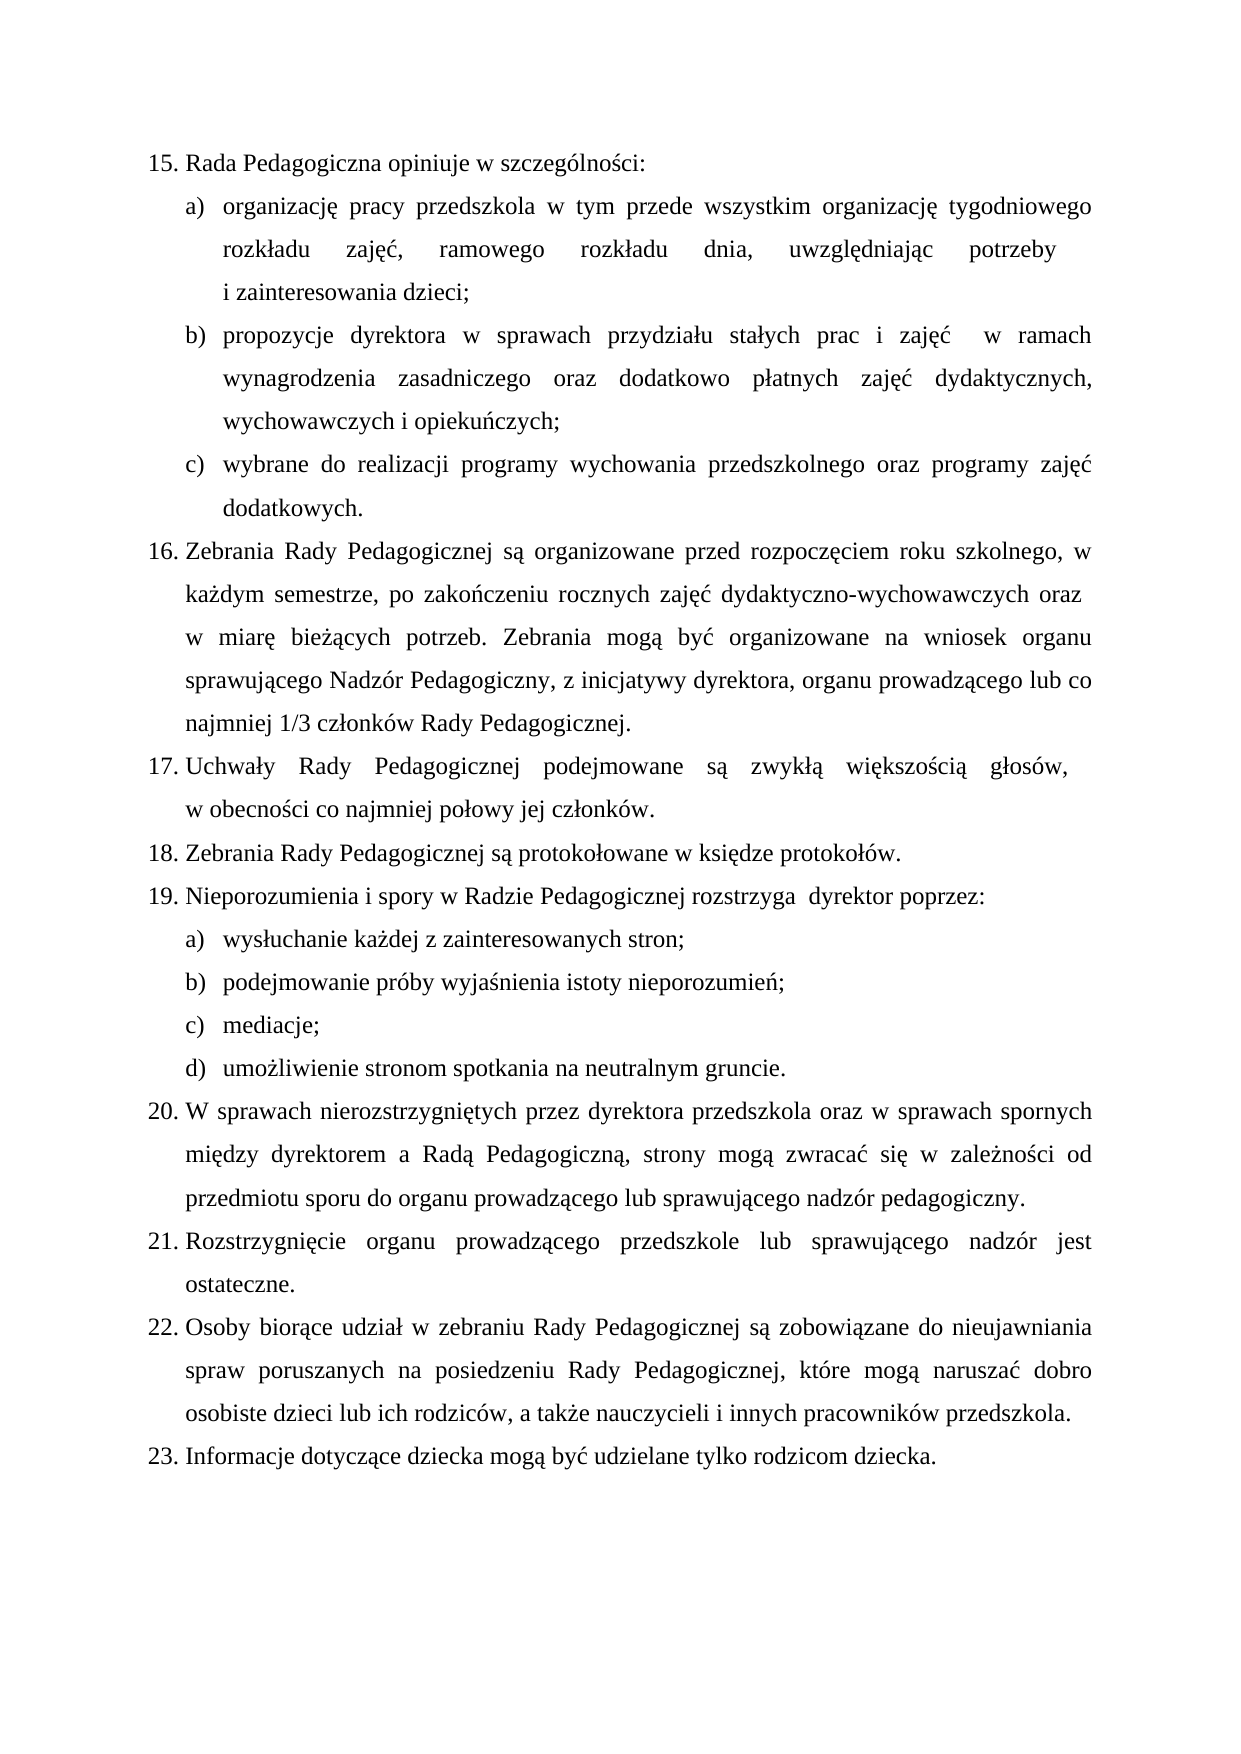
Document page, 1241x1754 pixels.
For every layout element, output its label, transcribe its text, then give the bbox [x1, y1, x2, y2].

list Zebrania Rady Pedagogicznej są organizowane przed rozpoczęciem roku szkolnego, w każdym semestrze, po zakończeniu rocznych zajęć dydaktyczno-wychowawczych oraz w miarę bieżących potrzeb. Zebrania mogą być organizowane na wniosek organu sprawującego Nadzór Pedagogiczny, z inicjatywy dyrektora, organu prowadzącego lub co najmniej 1/3 członków Rady Pedagogicznej. [148, 536, 1093, 737]
list Uchwały Rady Pedagogicznej podejmowane są zwykłą większością głosów, w obecności co najmniej połowy jej członków. [148, 751, 1093, 823]
list umożliwienie stronom spotkania na neutralnym gruncie. [185, 1053, 1093, 1082]
list wysłuchanie każdej z zainteresowanych stron; [185, 924, 1093, 953]
list propozycje dyrektora w sprawach przydziału stałych prac i zajęć w ramach wynagrodzenia zasadniczego oraz dodatkowo płatnych zajęć dydaktycznych, wychowawczych i opiekuńczych; [185, 320, 1093, 435]
list wybrane do realizacji programy wychowania przedszkolnego oraz programy zajęć dodatkowych. [185, 449, 1093, 521]
list Rozstrzygnięcie organu prowadzącego przedszkole lub sprawującego nadzór jest ostateczne. [148, 1226, 1093, 1298]
list podejmowanie próby wyjaśnienia istoty nieporozumień; [185, 967, 1093, 996]
list Zebrania Rady Pedagogicznej są protokołowane w księdze protokołów. [148, 838, 1093, 866]
list Nieporozumienia i spory w Radzie Pedagogicznej rozstrzyga dyrektor poprzez: [148, 881, 1093, 909]
list Informacje dotyczące dziecka mogą być udzielane tylko rodzicom dziecka. [148, 1441, 1093, 1470]
list organizację pracy przedszkola w tym przede wszystkim organizację tygodniowego rozkładu zajęć, ramowego rozkładu dnia, uwzględniając potrzeby i zainteresowania dzieci; [185, 191, 1093, 306]
list Rada Pedagogiczna opiniuje w szczególności: [148, 148, 1093, 176]
list Osoby biorące udział w zebraniu Rady Pedagogicznej są zobowiązane do nieujawniania spraw poruszanych na posiedzeniu Rady Pedagogicznej, które mogą naruszać dobro osobiste dzieci lub ich rodziców, a także nauczycieli i innych pracowników przedszkola. [148, 1312, 1093, 1427]
list mediacje; [185, 1010, 1093, 1039]
list W sprawach nierozstrzygniętych przez dyrektora przedszkola oraz w sprawach spornych między dyrektorem a Radą Pedagogiczną, strony mogą zwracać się w zależności od przedmiotu sporu do organu prowadzącego lub sprawującego nadzór pedagogiczny. [148, 1096, 1093, 1211]
